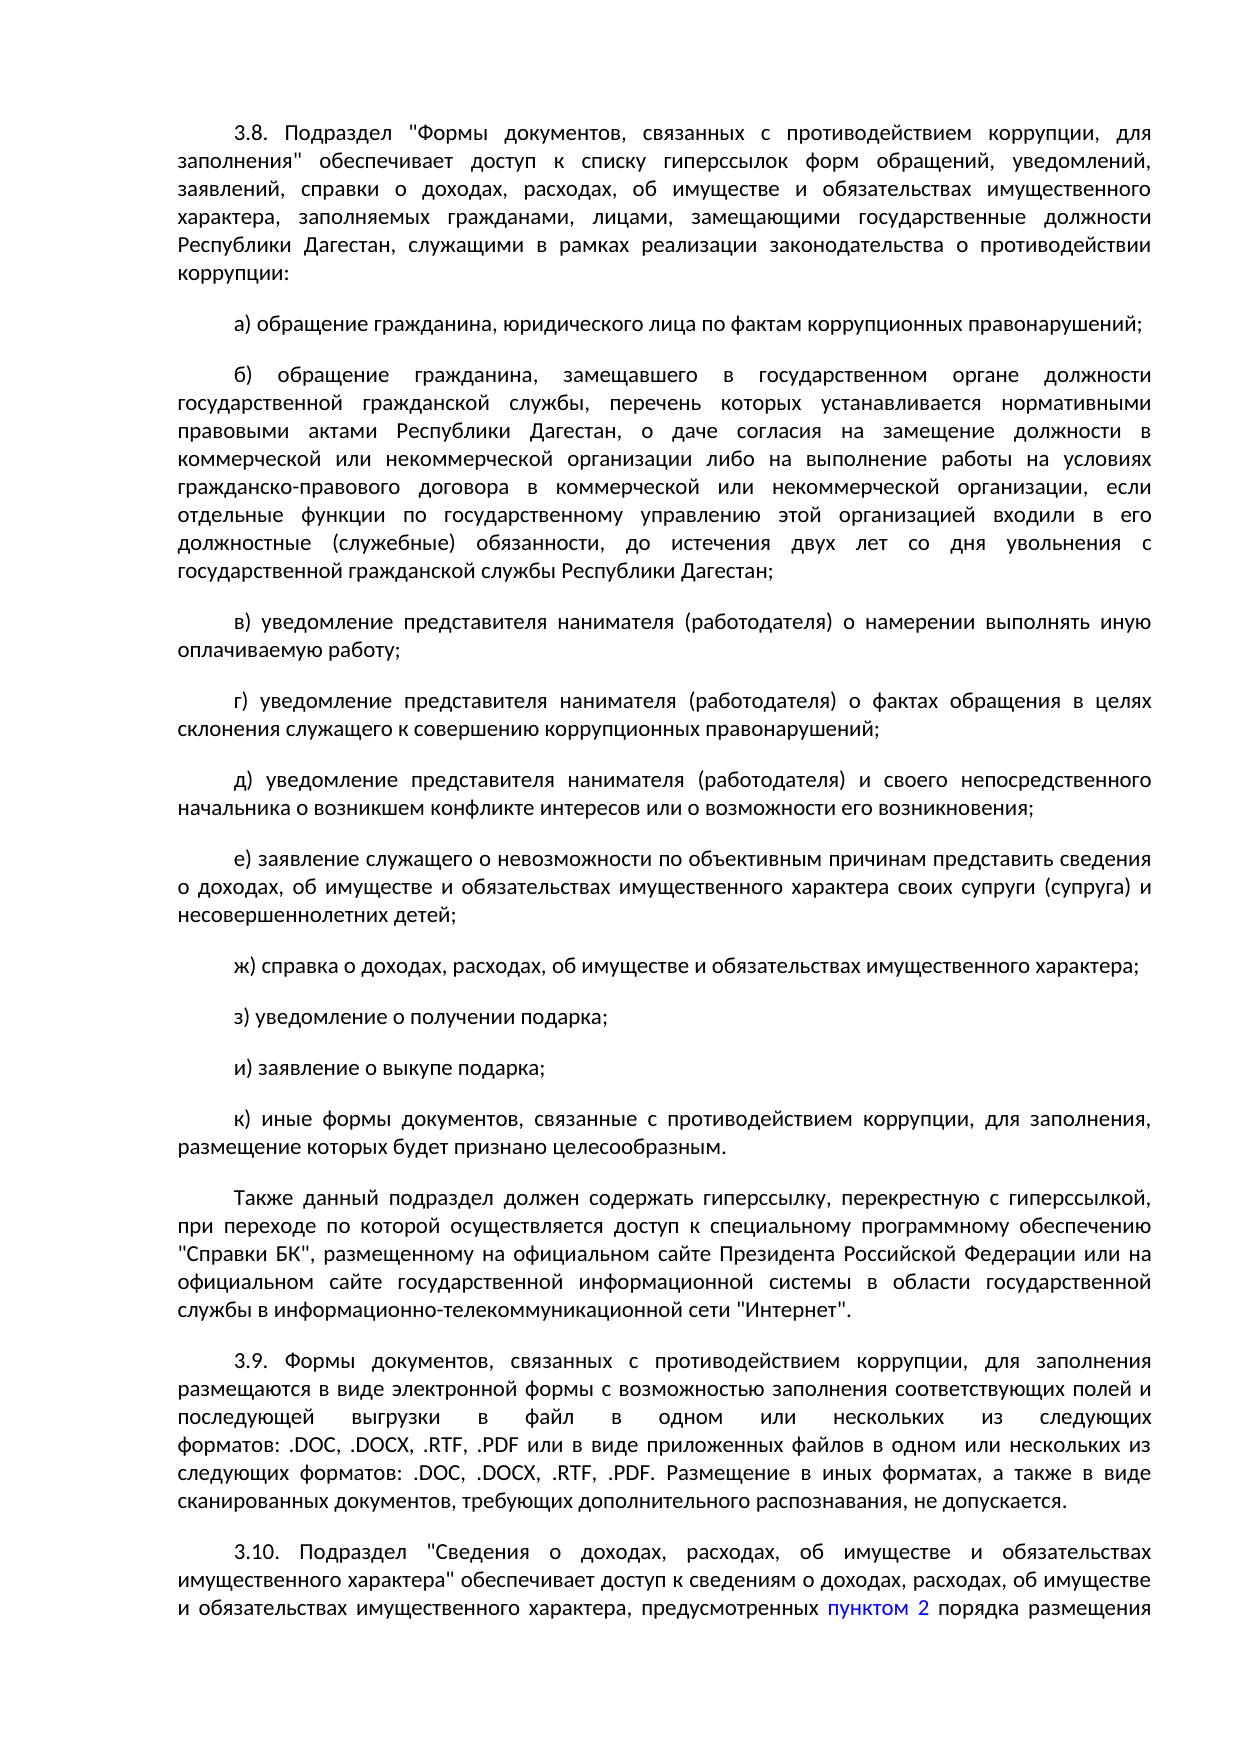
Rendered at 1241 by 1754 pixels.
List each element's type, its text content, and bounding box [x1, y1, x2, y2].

text в) уведомление представителя нанимателя (работодателя) о намерении выполнять иную оплачиваемую работу; [177, 607, 1152, 663]
text б) обращение гражданина, замещавшего в государственном органе должности государственной гражданской службы, перечень которых устанавливается нормативными правовыми актами Республики Дагестан, о даче согласия на замещение должности в коммерческой или некоммерческой организации либо на выполнение работы на условиях гражданско-правового договора в коммерческой или некоммерческой организации, если отдельные функции по государственному управлению этой организацией входили в его должностные (служебные) обязанности, до истечения двух лет со дня увольнения с государственной гражданской службы Республики Дагестан; [177, 360, 1152, 584]
text з) уведомление о получении подарка; [177, 1002, 1152, 1030]
text и) заявление о выкупе подарка; [177, 1053, 1152, 1081]
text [177, 1537, 1152, 1621]
text е) заявление служащего о невозможности по объективным причинам представить сведения о доходах, об имуществе и обязательствах имущественного характера своих супруги (супруга) и несовершеннолетних детей; [177, 844, 1152, 928]
text Также данный подраздел должен содержать гиперссылку, перекрестную с гиперссылкой, при переходе по которой осуществляется доступ к специальному программному обеспечению "Справки БК", размещенному на официальном сайте Президента Российской Федерации или на официальном сайте государственной информационной системы в области государственной службы в информационно-телекоммуникационной сети "Интернет". [177, 1183, 1152, 1323]
text 3.9. Формы документов, связанных с противодействием коррупции, для заполнения размещаются в виде электронной формы с возможностью заполнения соответствующих полей и последующей выгрузки в файл в одном или нескольких из следующих форматов: .DOC, .DOCX, .RTF, .PDF или в виде приложенных файлов в одном или нескольких из следующих форматов: .DOC, .DOCX, .RTF, .PDF. Размещение в иных форматах, а также в виде сканированных документов, требующих дополнительного распознавания, не допускается. [177, 1346, 1152, 1514]
text 3.8. Подраздел "Формы документов, связанных с противодействием коррупции, для заполнения" обеспечивает доступ к списку гиперссылок форм обращений, уведомлений, заявлений, справки о доходах, расходах, об имуществе и обязательствах имущественного характера, заполняемых гражданами, лицами, замещающими государственные должности Республики Дагестан, служащими в рамках реализации законодательства о противодействии коррупции: [177, 118, 1152, 286]
text к) иные формы документов, связанные с противодействием коррупции, для заполнения, размещение которых будет признано целесообразным. [177, 1104, 1152, 1160]
text а) обращение гражданина, юридического лица по фактам коррупционных правонарушений; [177, 309, 1152, 337]
text д) уведомление представителя нанимателя (работодателя) и своего непосредственного начальника о возникшем конфликте интересов или о возможности его возникновения; [177, 765, 1152, 821]
text ж) справка о доходах, расходах, об имуществе и обязательствах имущественного характера; [177, 951, 1152, 979]
text г) уведомление представителя нанимателя (работодателя) о фактах обращения в целях склонения служащего к совершению коррупционных правонарушений; [177, 686, 1152, 742]
